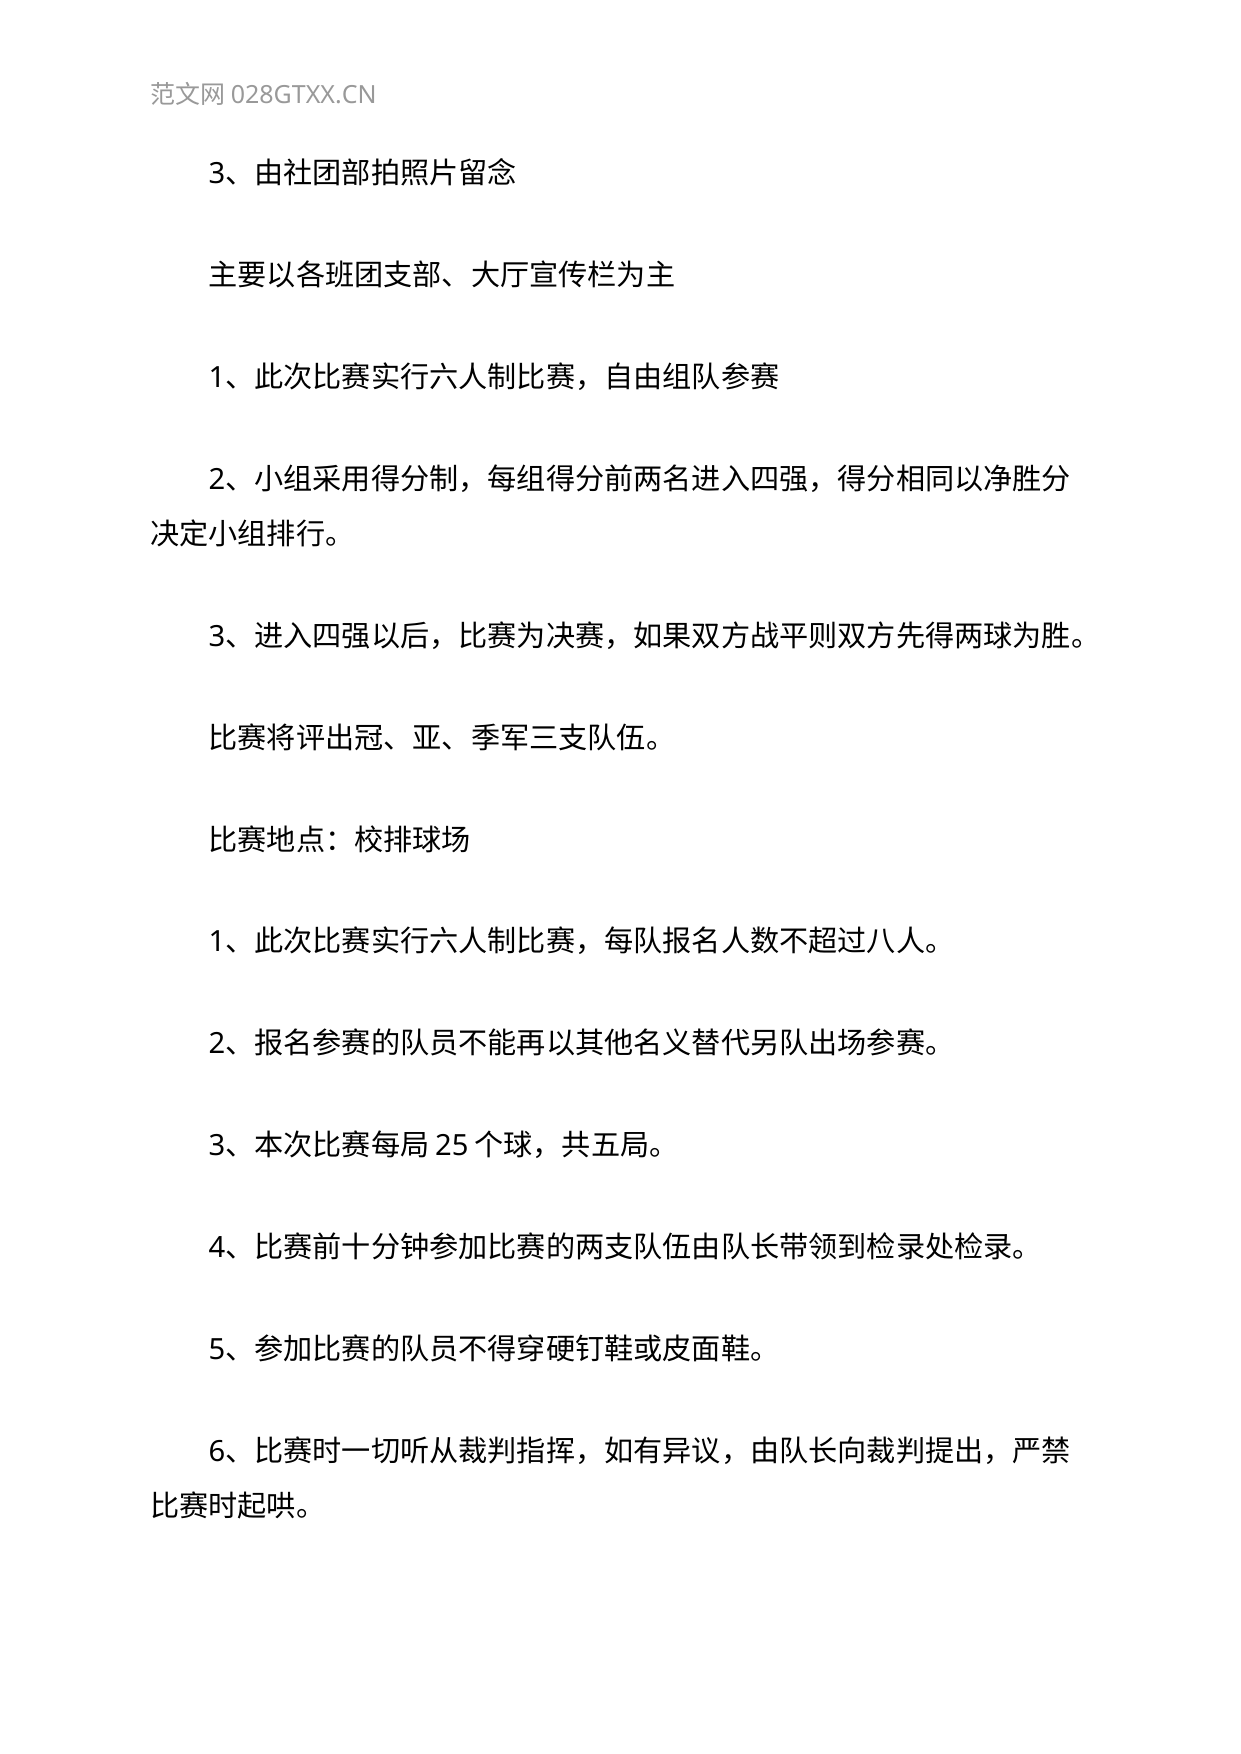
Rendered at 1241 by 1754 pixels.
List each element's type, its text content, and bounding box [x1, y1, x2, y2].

text 2、报名参赛的队员不能再以其他名义替代另队出场参赛。 [150, 1020, 1090, 1062]
text 2、小组采用得分制，每组得分前两名进入四强，得分相同以净胜分决定小组排行。 [150, 456, 1090, 553]
text 主要以各班团支部、大厅宣传栏为主 [150, 252, 1090, 294]
text 3、由社团部拍照片留念 [150, 150, 1090, 192]
text 比赛地点：校排球场 [150, 816, 1090, 858]
text 1、此次比赛实行六人制比赛，自由组队参赛 [150, 354, 1090, 396]
text 1、此次比赛实行六人制比赛，每队报名人数不超过八人。 [150, 918, 1090, 960]
text 6、比赛时一切听从裁判指挥，如有异议，由队长向裁判提出，严禁比赛时起哄。 [150, 1428, 1090, 1525]
text 3、本次比赛每局25个球，共五局。 [150, 1122, 1090, 1164]
text 5、参加比赛的队员不得穿硬钉鞋或皮面鞋。 [150, 1326, 1090, 1368]
text 3、进入四强以后，比赛为决赛，如果双方战平则双方先得两球为胜。 [150, 612, 1090, 655]
text 4、比赛前十分钟参加比赛的两支队伍由队长带领到检录处检录。 [150, 1224, 1090, 1266]
text 比赛将评出冠、亚、季军三支队伍。 [150, 714, 1090, 757]
